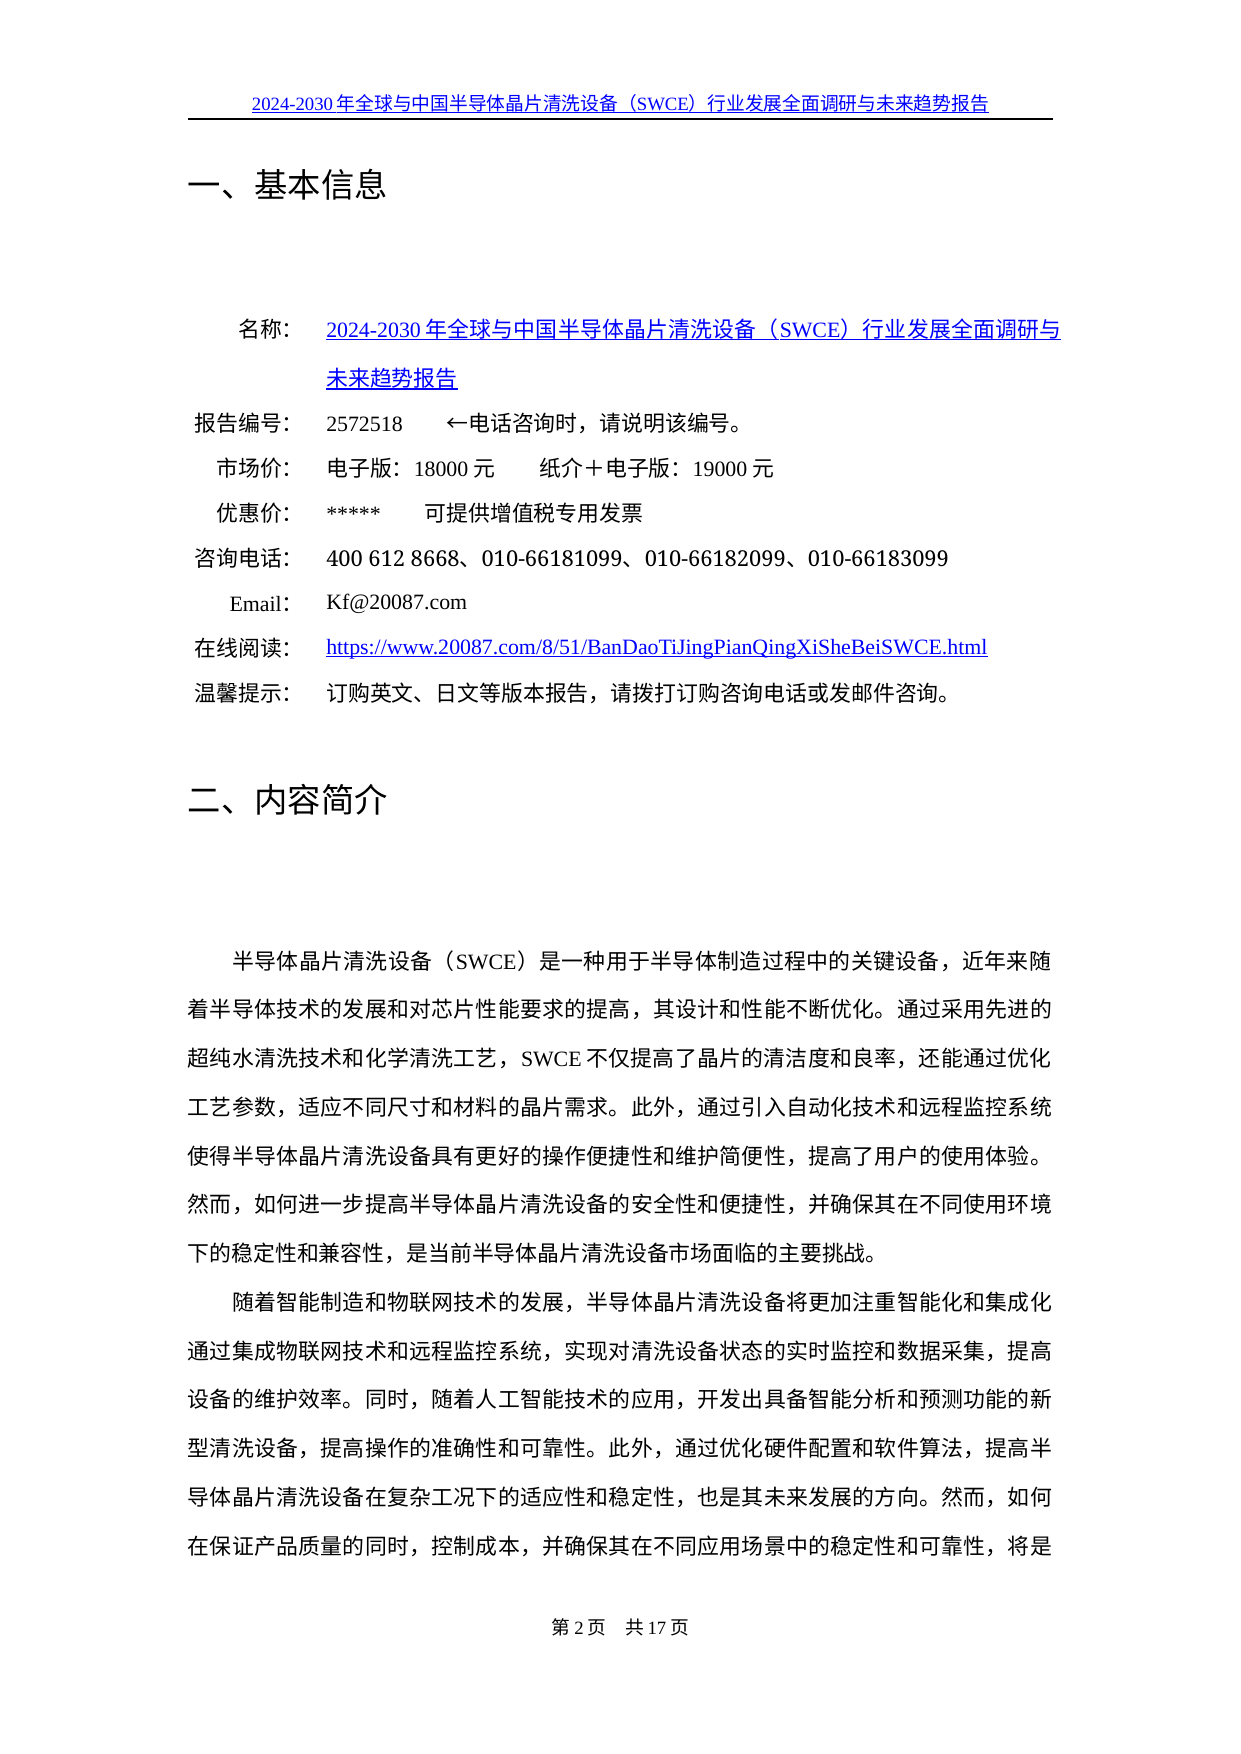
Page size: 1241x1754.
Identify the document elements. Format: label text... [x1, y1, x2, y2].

table_cell Kf@20087.com [315, 585, 1073, 630]
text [187, 943, 1053, 1561]
table_cell 电子版：18000 元 纸介＋电子版：19000 元 [315, 450, 1073, 495]
table_cell 温馨提示： [167, 675, 315, 720]
table_cell Email： [167, 585, 315, 630]
table_cell 报告编号： [167, 405, 315, 450]
table_header 2024-2030年全球与中国半导体晶片清洗设备（SWCE）行业发展全面调研与未来趋势报告 [315, 312, 1073, 405]
table_cell 在线阅读： [167, 630, 315, 675]
table_header 名称： [167, 312, 315, 405]
table_cell 市场价： [167, 450, 315, 495]
table_cell 订购英文、日文等版本报告，请拨打订购咨询电话或发邮件咨询。 [315, 675, 1073, 720]
table_cell 优惠价： [167, 495, 315, 540]
table_cell [315, 630, 1073, 675]
table_cell 400 612 8668、010-66181099、010-66182099、010-66183099 [315, 540, 1073, 585]
title 二、内容简介 [187, 766, 1053, 831]
title 一、基本信息 [187, 150, 1053, 215]
table_cell ***** 可提供增值税专用发票 [315, 495, 1073, 540]
table_cell 2572518 ←电话咨询时，请说明该编号。 [315, 405, 1073, 450]
table_cell 咨询电话： [167, 540, 315, 585]
